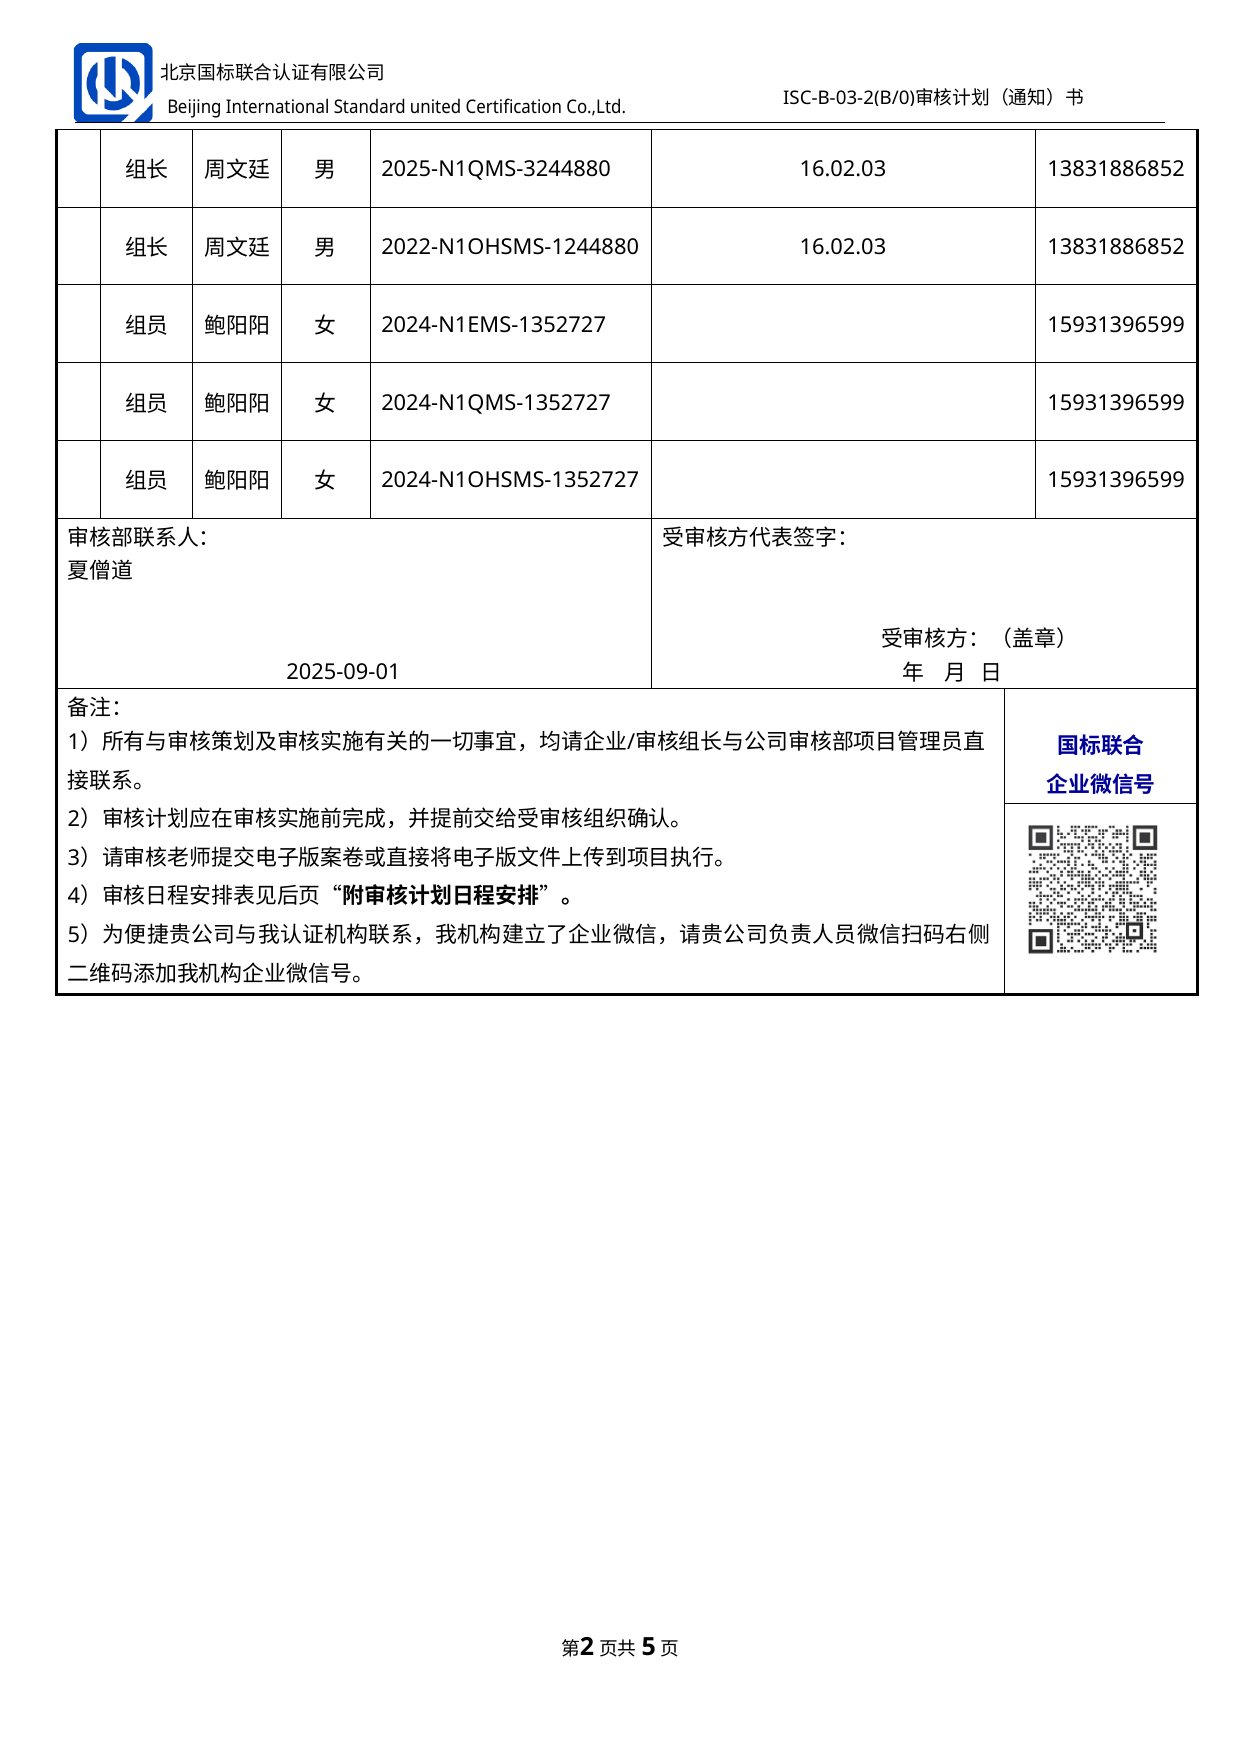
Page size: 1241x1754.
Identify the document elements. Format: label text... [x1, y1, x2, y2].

table_cell 2025-N1QMS-3244880 [371, 130, 651, 207]
table_cell [58, 208, 100, 284]
table_cell 组长 [101, 130, 192, 207]
table_cell 2024-N1QMS-1352727 [371, 363, 651, 440]
table_cell [652, 363, 1035, 440]
picture [73, 43, 153, 123]
table_cell 鲍阳阳 [193, 363, 281, 440]
table_cell 2024-N1EMS-1352727 [371, 285, 651, 362]
table_cell [652, 285, 1035, 362]
table_cell 女 [282, 441, 370, 518]
table_cell 备注： 1）所有与审核策划及审核实施有关的一切事宜，均请企业/审核组长与公司审核部项目管理员直接联系。 2）审核计划应在审核实施前完成，并提前交给受审核组织确认。 3）请审核老师提交电子版案卷或直接将电子版文件上传到项目执行。 4）审核日程安排表见后页“附审核计划日程安排”。 5）为便捷贵公司与我认证机构联系，我机构建立了企业微信，请贵公司负责人员微信扫码右侧二维码添加我机构企业微信号。 [58, 689, 1004, 993]
table_cell 2022-N1OHSMS-1244880 [371, 208, 651, 284]
table_cell 13831886852 [1036, 130, 1196, 207]
table_cell 鲍阳阳 [193, 441, 281, 518]
table_cell [1005, 804, 1196, 993]
table_cell [58, 130, 100, 207]
table_cell [58, 363, 100, 440]
table_cell [58, 285, 100, 362]
table_cell 15931396599 [1036, 285, 1196, 362]
table_cell 周文廷 [193, 208, 281, 284]
table_cell 15931396599 [1036, 363, 1196, 440]
table_cell 受审核方代表签字： 受审核方：（盖章） 年 月 日 [652, 519, 1196, 688]
table_cell 16.02.03 [652, 130, 1035, 207]
table_cell [58, 441, 100, 518]
table_cell 鲍阳阳 [193, 285, 281, 362]
table_cell 女 [282, 363, 370, 440]
table_cell 组员 [101, 441, 192, 518]
table_cell 周文廷 [193, 130, 281, 207]
table_cell 13831886852 [1036, 208, 1196, 284]
table_cell 2024-N1OHSMS-1352727 [371, 441, 651, 518]
table_cell 组员 [101, 285, 192, 362]
table_cell 16.02.03 [652, 208, 1035, 284]
table_cell 组员 [101, 363, 192, 440]
table_cell [652, 441, 1035, 518]
picture [1020, 819, 1166, 963]
table_cell 审核部联系人： 夏僧道 2025-09-01 [58, 519, 651, 688]
table_cell 男 [282, 208, 370, 284]
table_cell 女 [282, 285, 370, 362]
table_cell 男 [282, 130, 370, 207]
table_cell 15931396599 [1036, 441, 1196, 518]
table_cell 国标联合 企业微信号 [1005, 689, 1196, 803]
table_cell 组长 [101, 208, 192, 284]
